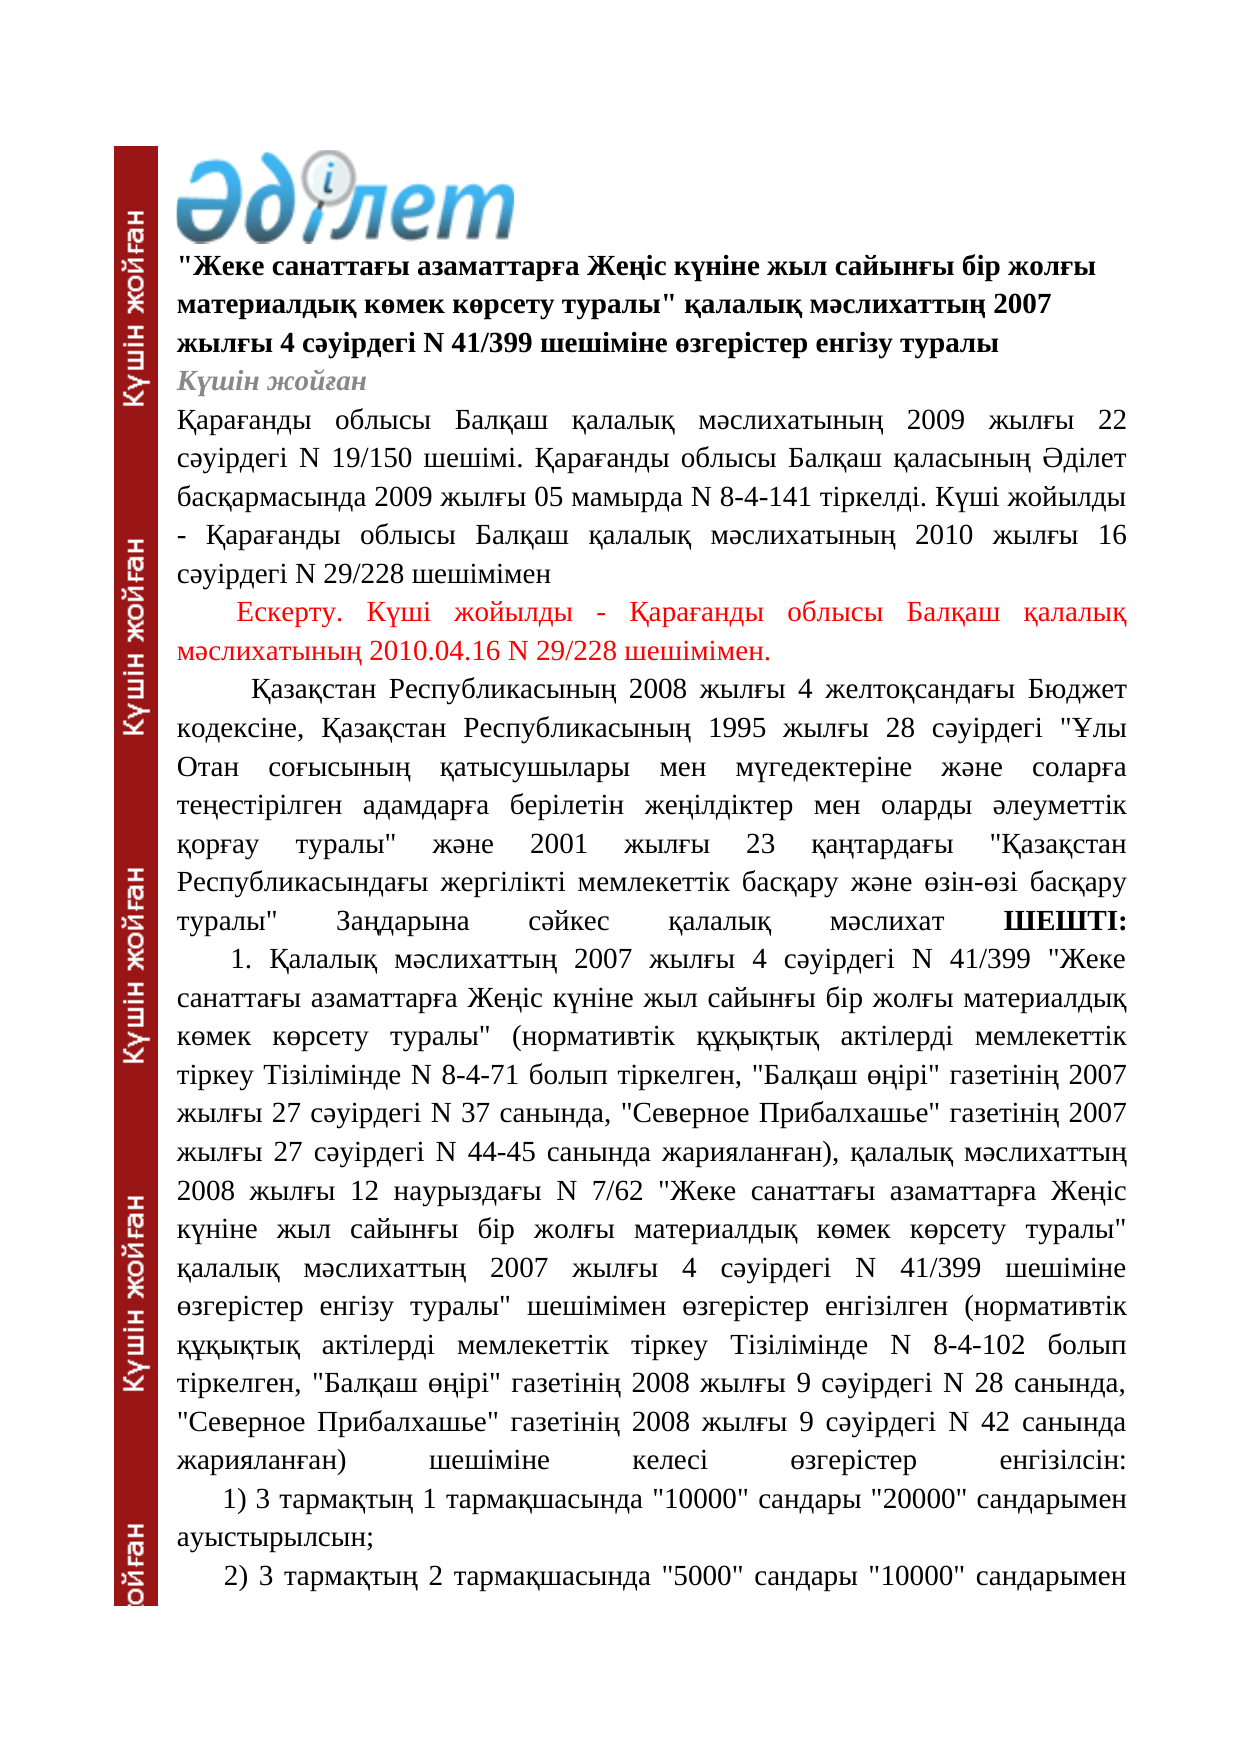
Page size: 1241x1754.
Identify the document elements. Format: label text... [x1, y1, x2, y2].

text "Жеке санаттағы азаматтарға Жеңіс күніне жыл сайынғы бір жолғы материалдық көмек көрсету туралы" қалалық мәслихаттың 2007 жылғы 4 сәуірдегі N 41/399 шешіміне өзгерістер енгізу туралы [112, 248, 1128, 358]
text Ескерту. Күші жойылды - Қарағанды облысы Балқаш қалалық мәслихатының 2010.04.16 N 29/228 шешімімен. [112, 594, 1128, 667]
picture [114, 589, 158, 594]
text Күшін жойған [112, 363, 1128, 397]
picture [114, 397, 158, 402]
text Қарағанды облысы Балқаш қалалық мәслихатының 2009 жылғы 22 сәуірдегі N 19/150 шешімі. Қарағанды облысы Балқаш қаласының Әділет басқармасында 2009 жылғы 05 мамырда N 8-4-141 тіркелді. Күші жойылды - Қарағанды облысы Балқаш қалалық мәслихатының 2010 жылғы 16 сәуірдегі N 29/228 шешімімен [112, 402, 1128, 589]
picture [114, 1592, 158, 1606]
picture [114, 146, 158, 248]
picture [114, 358, 158, 363]
picture [176, 150, 515, 244]
picture [114, 667, 158, 672]
